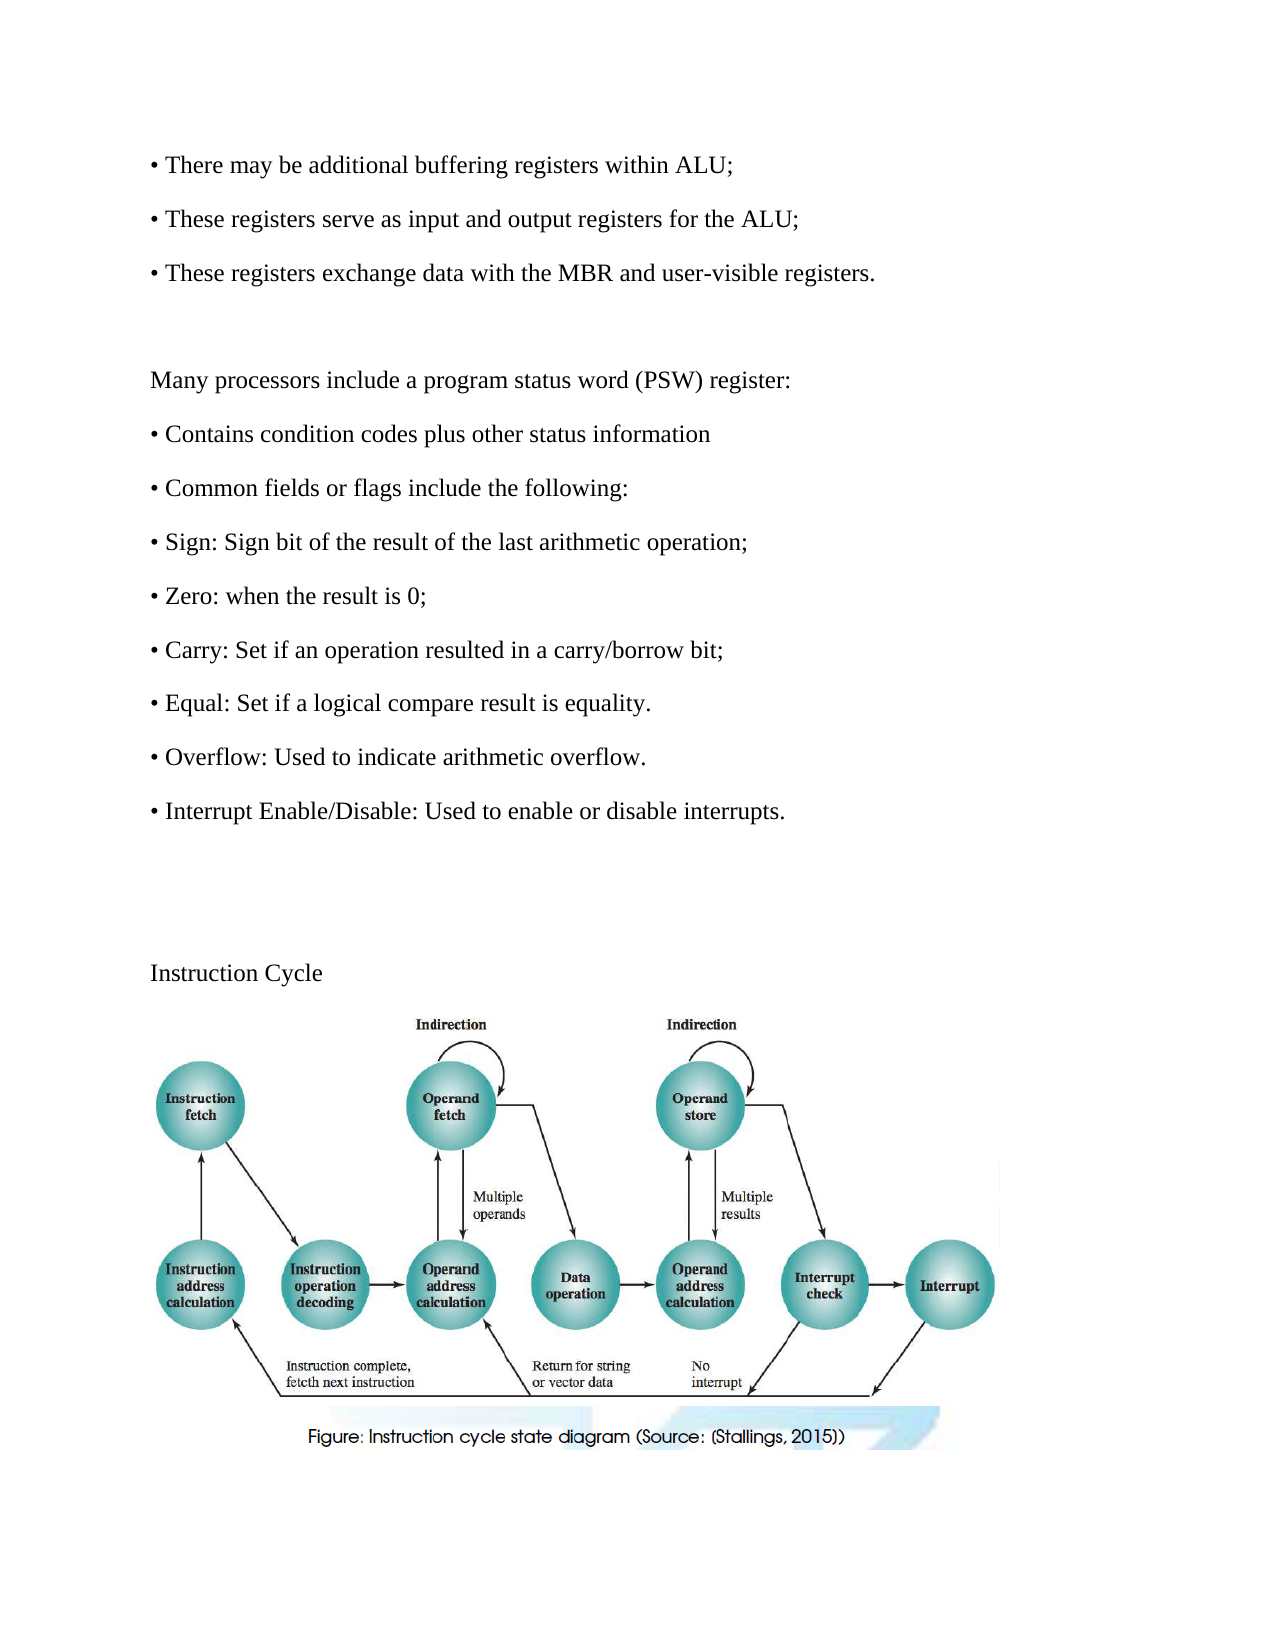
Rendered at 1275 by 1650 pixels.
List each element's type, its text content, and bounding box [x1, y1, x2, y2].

text • Common fields or flags include the following: [150, 473, 1125, 502]
text • Carry: Set if an operation resulted in a carry/borrow bit; [150, 635, 1125, 663]
text Many processors include a program status word (PSW) register: [150, 365, 1125, 394]
text Instruction Cycle [150, 958, 1125, 987]
text • Equal: Set if a logical compare result is equality. [150, 688, 1125, 717]
text • Sign: Sign bit of the result of the last arithmetic operation; [150, 527, 1125, 556]
text • These registers exchange data with the MBR and user-visible registers. [150, 258, 1125, 286]
text • Interrupt Enable/Disable: Used to enable or disable interrupts. [150, 796, 1125, 825]
picture [150, 1011, 1000, 1450]
text • These registers serve as input and output registers for the ALU; [150, 204, 1125, 233]
text • Contains condition codes plus other status information [150, 419, 1125, 448]
text • Overflow: Used to indicate arithmetic overflow. [150, 742, 1125, 771]
text • There may be additional buffering registers within ALU; [150, 150, 1125, 179]
text • Zero: when the result is 0; [150, 581, 1125, 609]
